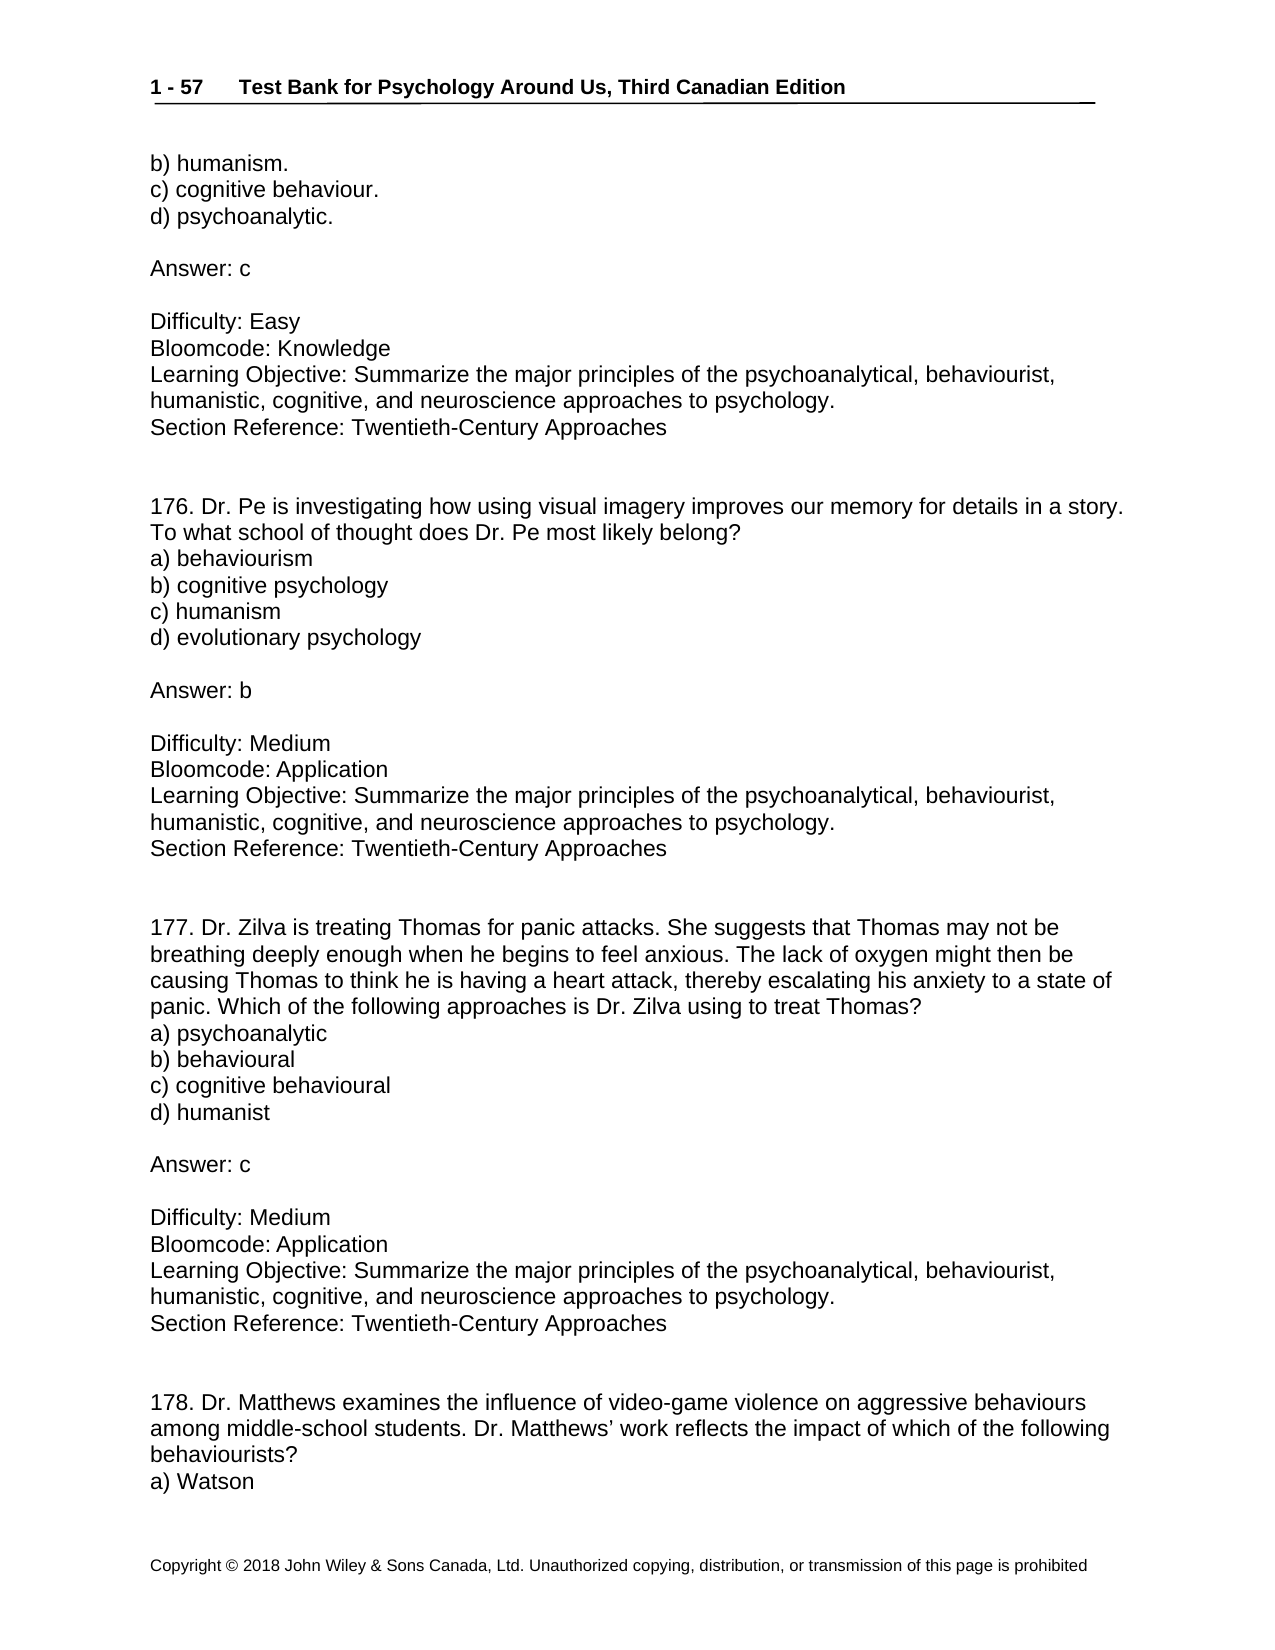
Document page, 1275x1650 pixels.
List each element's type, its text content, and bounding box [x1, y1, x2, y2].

text Difficulty: Medium [150, 1204, 1125, 1231]
text Section Reference: Twentieth-Century Approaches [150, 413, 1125, 440]
text 177. Dr. Zilva is treating Thomas for panic attacks. She suggests that Thomas may not be breathing deeply enough when he begins to feel anxious. The lack of oxygen might then be causing Thomas to think he is having a heart attack, thereby escalating his anxiety to a state of panic. Which of the following approaches is Dr. Zilva using to treat Thomas? [150, 914, 1125, 1020]
text Answer: c [150, 255, 1125, 282]
text Bloomcode: Application [150, 1231, 1125, 1257]
text Answer: c [150, 1151, 1125, 1178]
text a) Watson [150, 1468, 1125, 1494]
text d) humanist [150, 1099, 1125, 1125]
text Bloomcode: Knowledge [150, 334, 1125, 361]
text 178. Dr. Matthews examines the influence of video-game violence on aggressive behaviours among middle-school students. Dr. Matthews’ work reflects the impact of which of the following behaviourists? [150, 1389, 1125, 1468]
text Section Reference: Twentieth-Century Approaches [150, 835, 1125, 862]
text c) humanism [150, 598, 1125, 624]
text 176. Dr. Pe is investigating how using visual imagery improves our memory for details in a story. To what school of thought does Dr. Pe most likely belong? [150, 493, 1125, 545]
text Bloomcode: Application [150, 756, 1125, 782]
text d) psychoanalytic. [150, 203, 1125, 229]
text Answer: b [150, 677, 1125, 703]
text Difficulty: Easy [150, 308, 1125, 334]
text b) cognitive psychology [150, 572, 1125, 598]
text a) behaviourism [150, 545, 1125, 572]
text Difficulty: Medium [150, 730, 1125, 756]
text c) cognitive behaviour. [150, 176, 1125, 203]
text c) cognitive behavioural [150, 1072, 1125, 1099]
text b) behavioural [150, 1046, 1125, 1072]
text d) evolutionary psychology [150, 624, 1125, 651]
text b) humanism. [150, 150, 1125, 176]
text a) psychoanalytic [150, 1020, 1125, 1046]
text Section Reference: Twentieth-Century Approaches [150, 1309, 1125, 1336]
